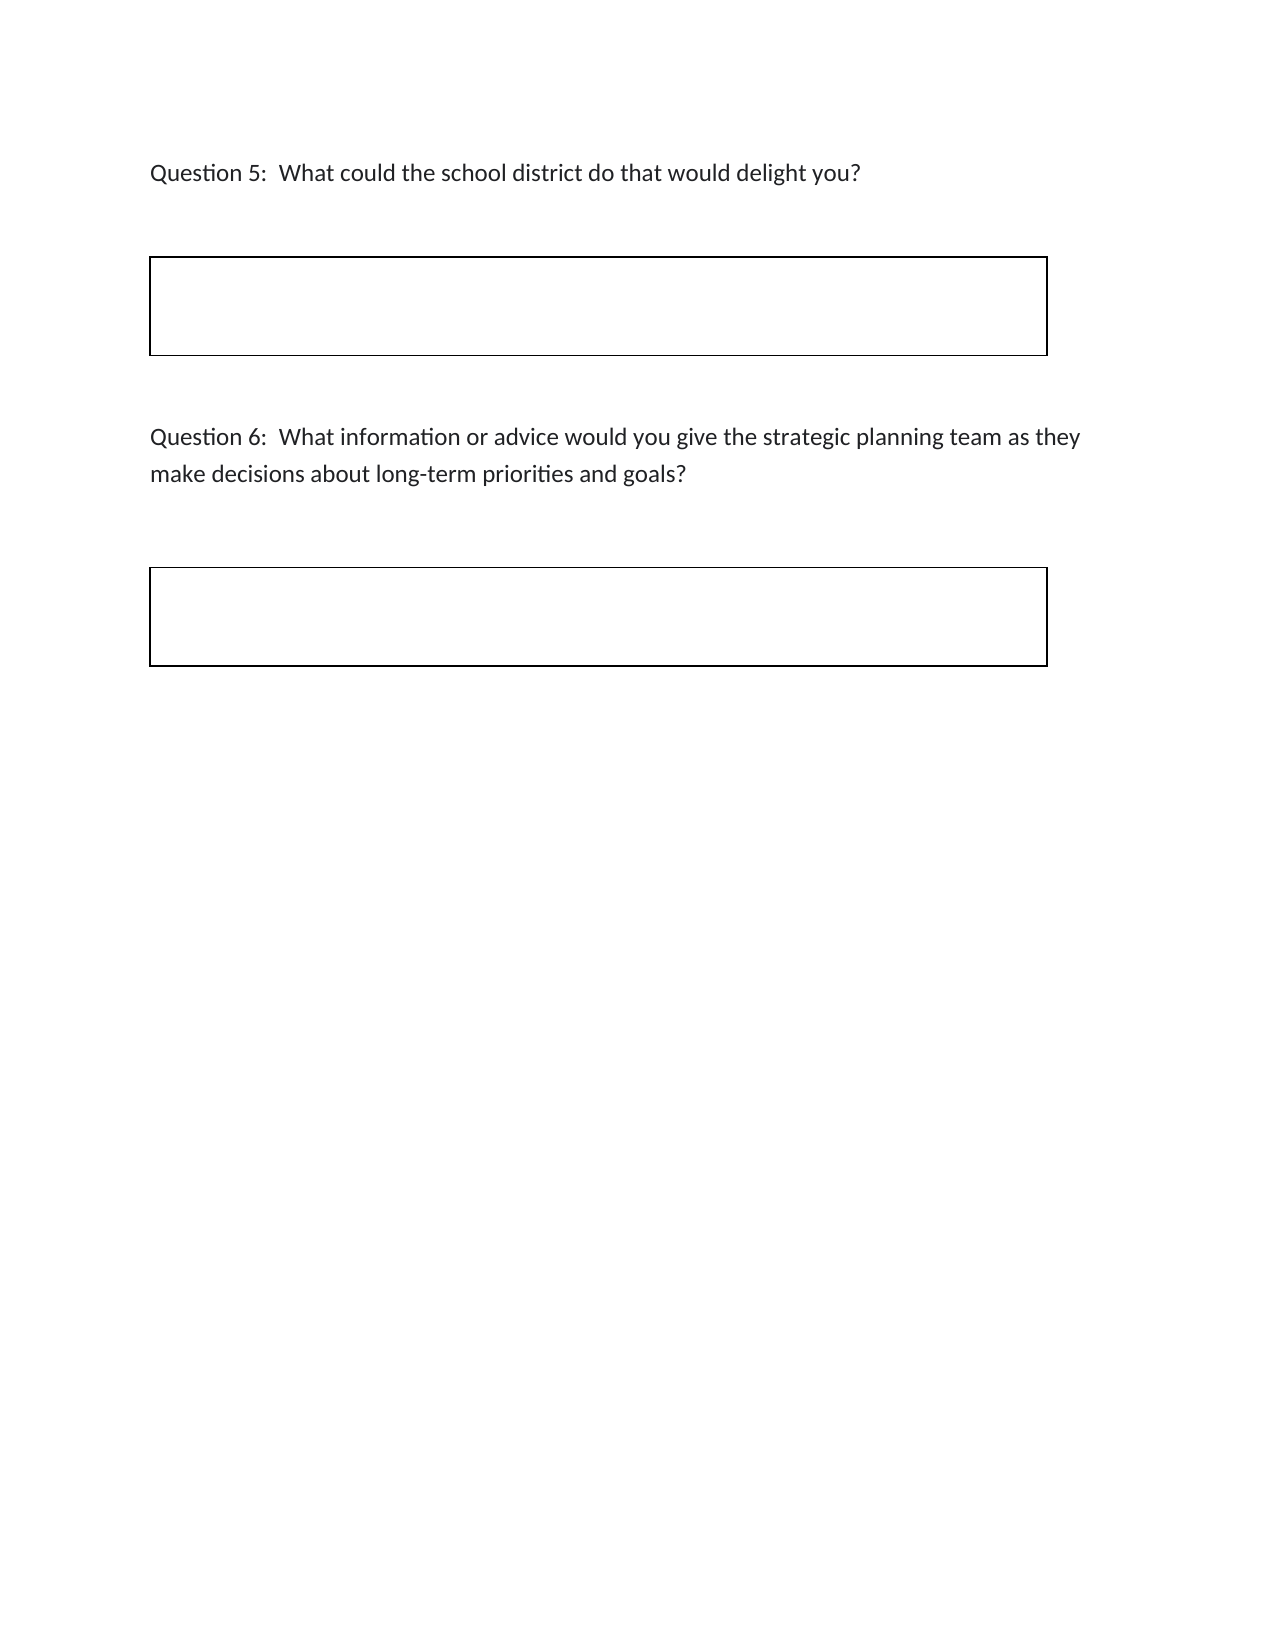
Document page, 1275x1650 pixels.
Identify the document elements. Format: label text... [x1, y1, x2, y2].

text Question 6: What information or advice would you give the strategic planning team as they make decisions about long-term priorities and goals? [150, 414, 1125, 489]
text Question 5: What could the school district do that would delight you? [150, 150, 1125, 187]
